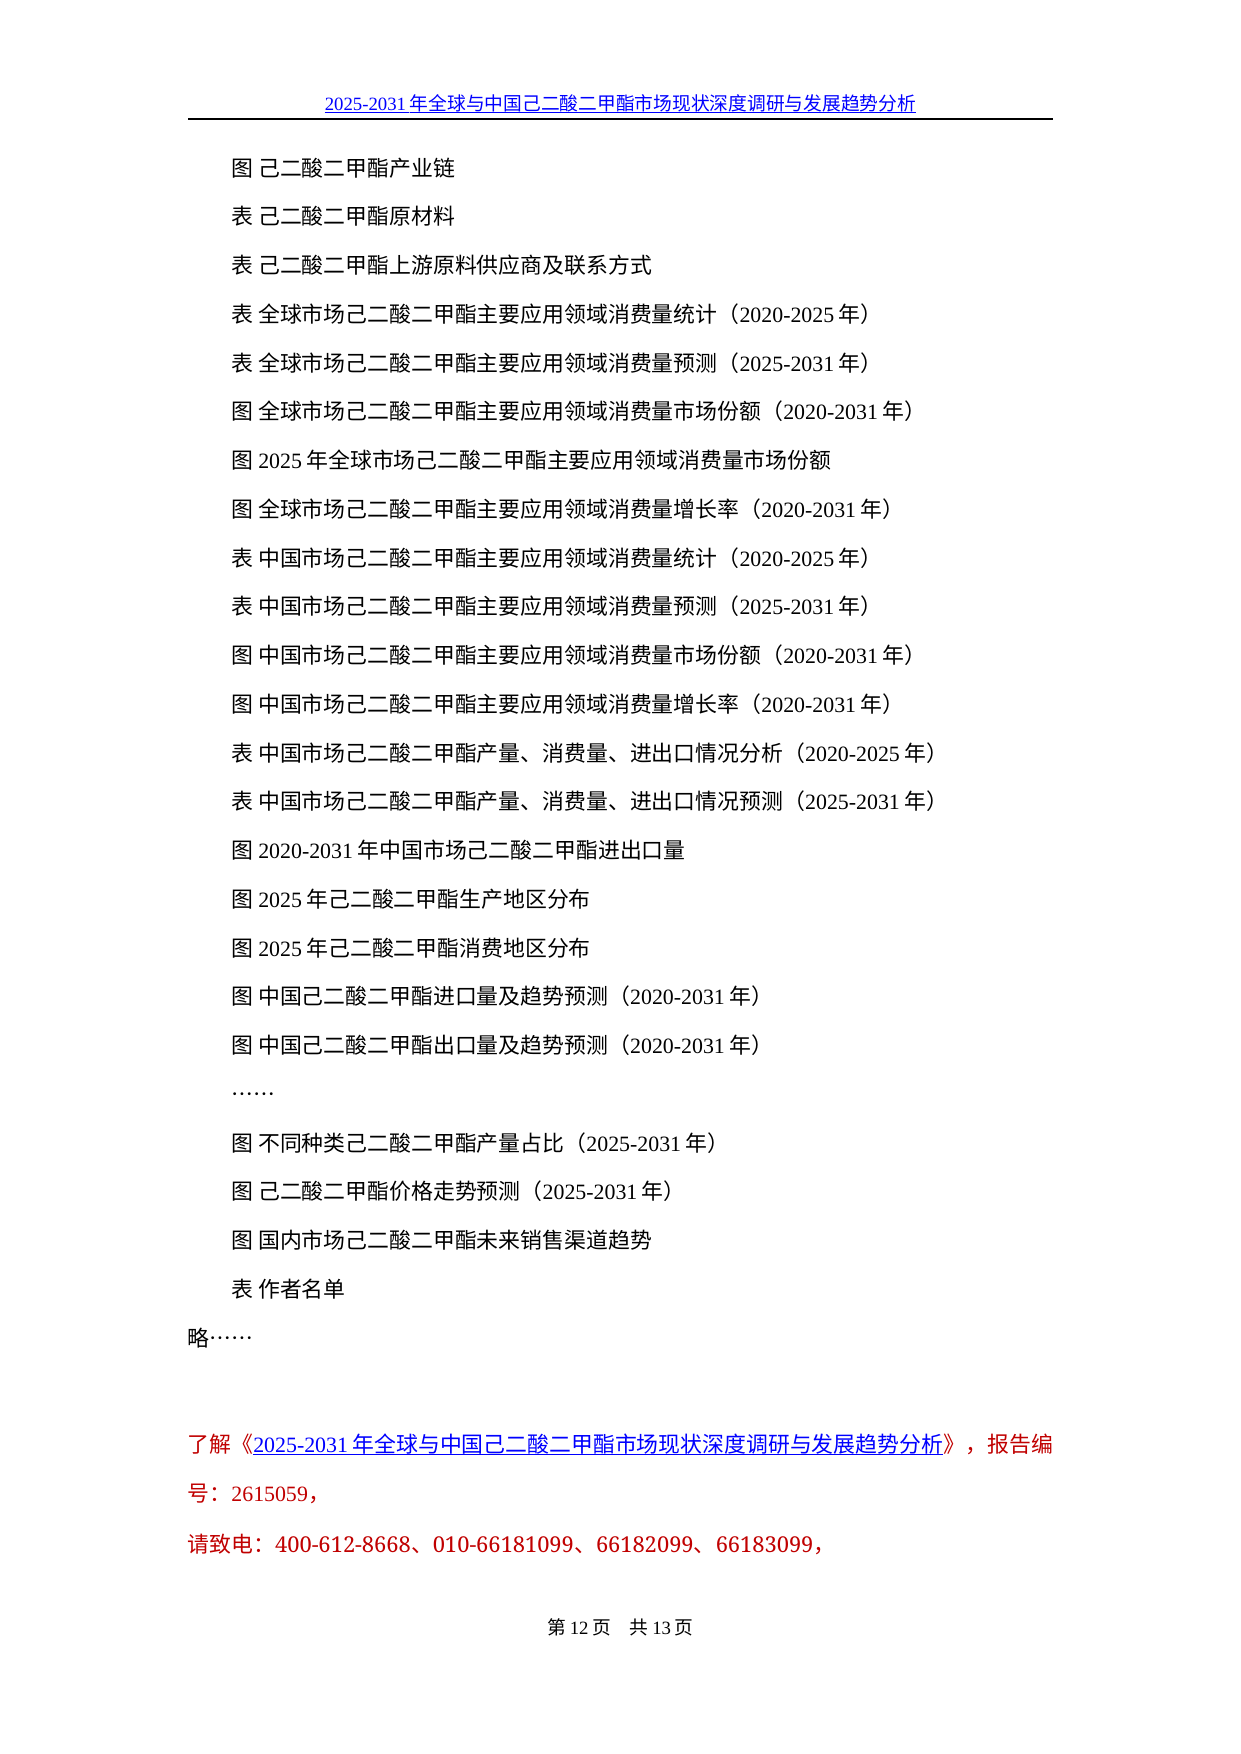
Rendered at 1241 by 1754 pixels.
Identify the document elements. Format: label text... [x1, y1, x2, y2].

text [187, 150, 1053, 1353]
text 请致电：400-612-8668、010-66181099、66182099、66183099， [187, 1527, 1053, 1559]
text 了解《2025-2031年全球与中国己二酸二甲酯市场现状深度调研与发展趋势分析》，报告编号：2615059， [187, 1427, 1053, 1508]
